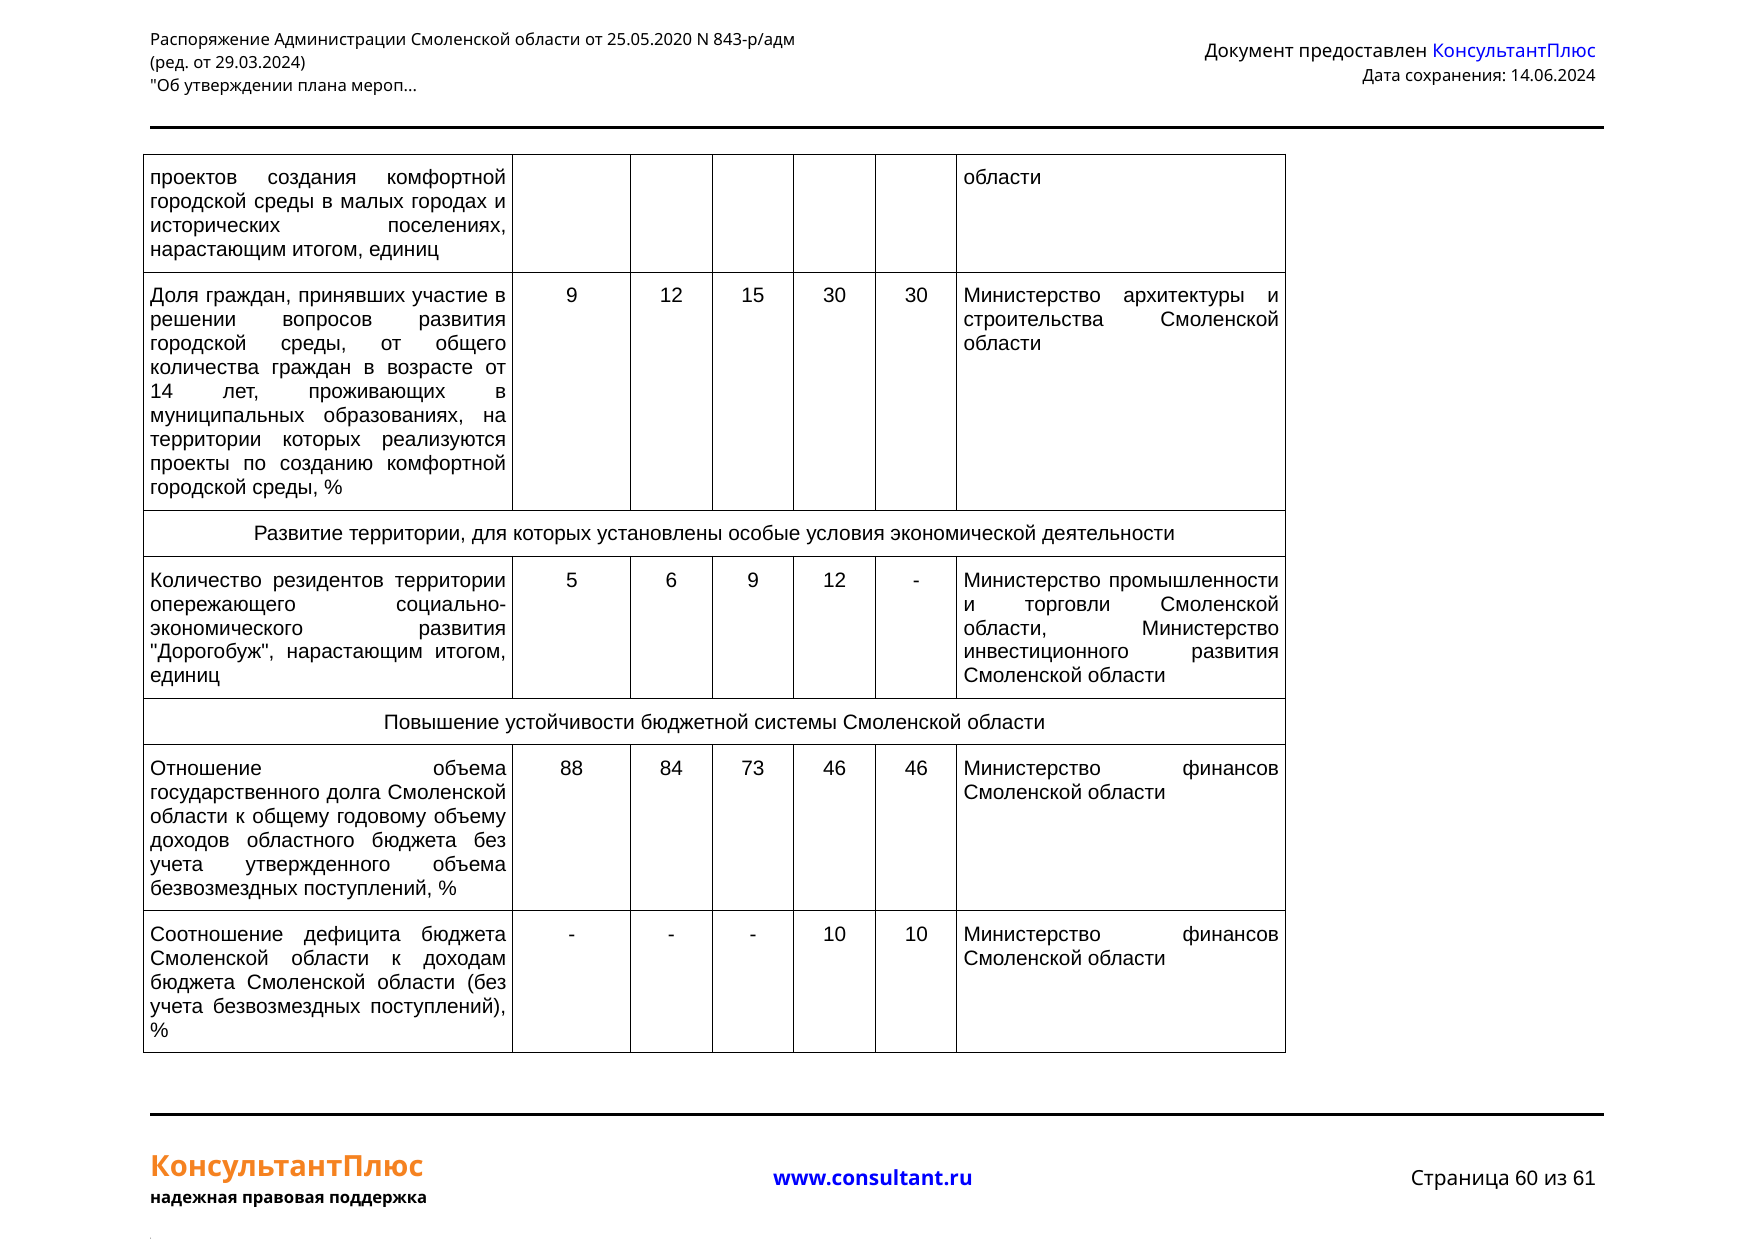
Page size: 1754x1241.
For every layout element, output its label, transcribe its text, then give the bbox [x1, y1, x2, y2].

table_cell - [513, 911, 630, 1052]
table_cell Министерство архитектуры и строительства Смоленской области [957, 273, 1285, 509]
table_cell 12 [794, 557, 875, 698]
table_cell - [631, 911, 712, 1052]
table_cell 30 [876, 273, 956, 509]
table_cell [144, 155, 512, 272]
table_cell 46 [876, 745, 956, 910]
table_cell 2 [631, 155, 712, 272]
table_cell 73 [713, 745, 793, 910]
table_cell 10 [794, 911, 875, 1052]
table_cell 1 [513, 155, 630, 272]
table_cell 9 [713, 557, 793, 698]
table_cell 9 [513, 273, 630, 509]
table_cell Количество резидентов территории опережающего социально-экономического развития "Дорогобуж", нарастающим итогом, единиц [144, 557, 512, 698]
table_cell - [876, 557, 956, 698]
table_cell 4 [713, 155, 793, 272]
table_cell 5 [513, 557, 630, 698]
table_cell 4 [794, 155, 875, 272]
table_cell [957, 155, 1285, 272]
table_cell Министерство финансов Смоленской области [957, 745, 1285, 910]
table_cell Отношение объема государственного долга Смоленской области к общему годовому объему доходов областного бюджета без учета утвержденного объема безвозмездных поступлений, % [144, 745, 512, 910]
table_cell 88 [513, 745, 630, 910]
table_cell Министерство финансов Смоленской области [957, 911, 1285, 1052]
table_cell 4 [876, 155, 956, 272]
table_cell 46 [794, 745, 875, 910]
table_cell 10 [876, 911, 956, 1052]
table_cell Министерство промышленности и торговли Смоленской области, Министерство инвестиционного развития Смоленской области [957, 557, 1285, 698]
table_cell Доля граждан, принявших участие в решении вопросов развития городской среды, от общего количества граждан в возрасте от 14 лет, проживающих в муниципальных образованиях, на территории которых реализуются проекты по созданию комфортной городской среды, % [144, 273, 512, 509]
table_cell 30 [794, 273, 875, 509]
table_cell 12 [631, 273, 712, 509]
table_cell - [713, 911, 793, 1052]
table_cell 84 [631, 745, 712, 910]
table_cell Соотношение дефицита бюджета Смоленской области к доходам бюджета Смоленской области (без учета безвозмездных поступлений), % [144, 911, 512, 1052]
table_cell Повышение устойчивости бюджетной системы Смоленской области [144, 699, 1285, 744]
table_cell Развитие территории, для которых установлены особые условия экономической деятельности [144, 511, 1285, 556]
table_cell 15 [713, 273, 793, 509]
table_cell 6 [631, 557, 712, 698]
